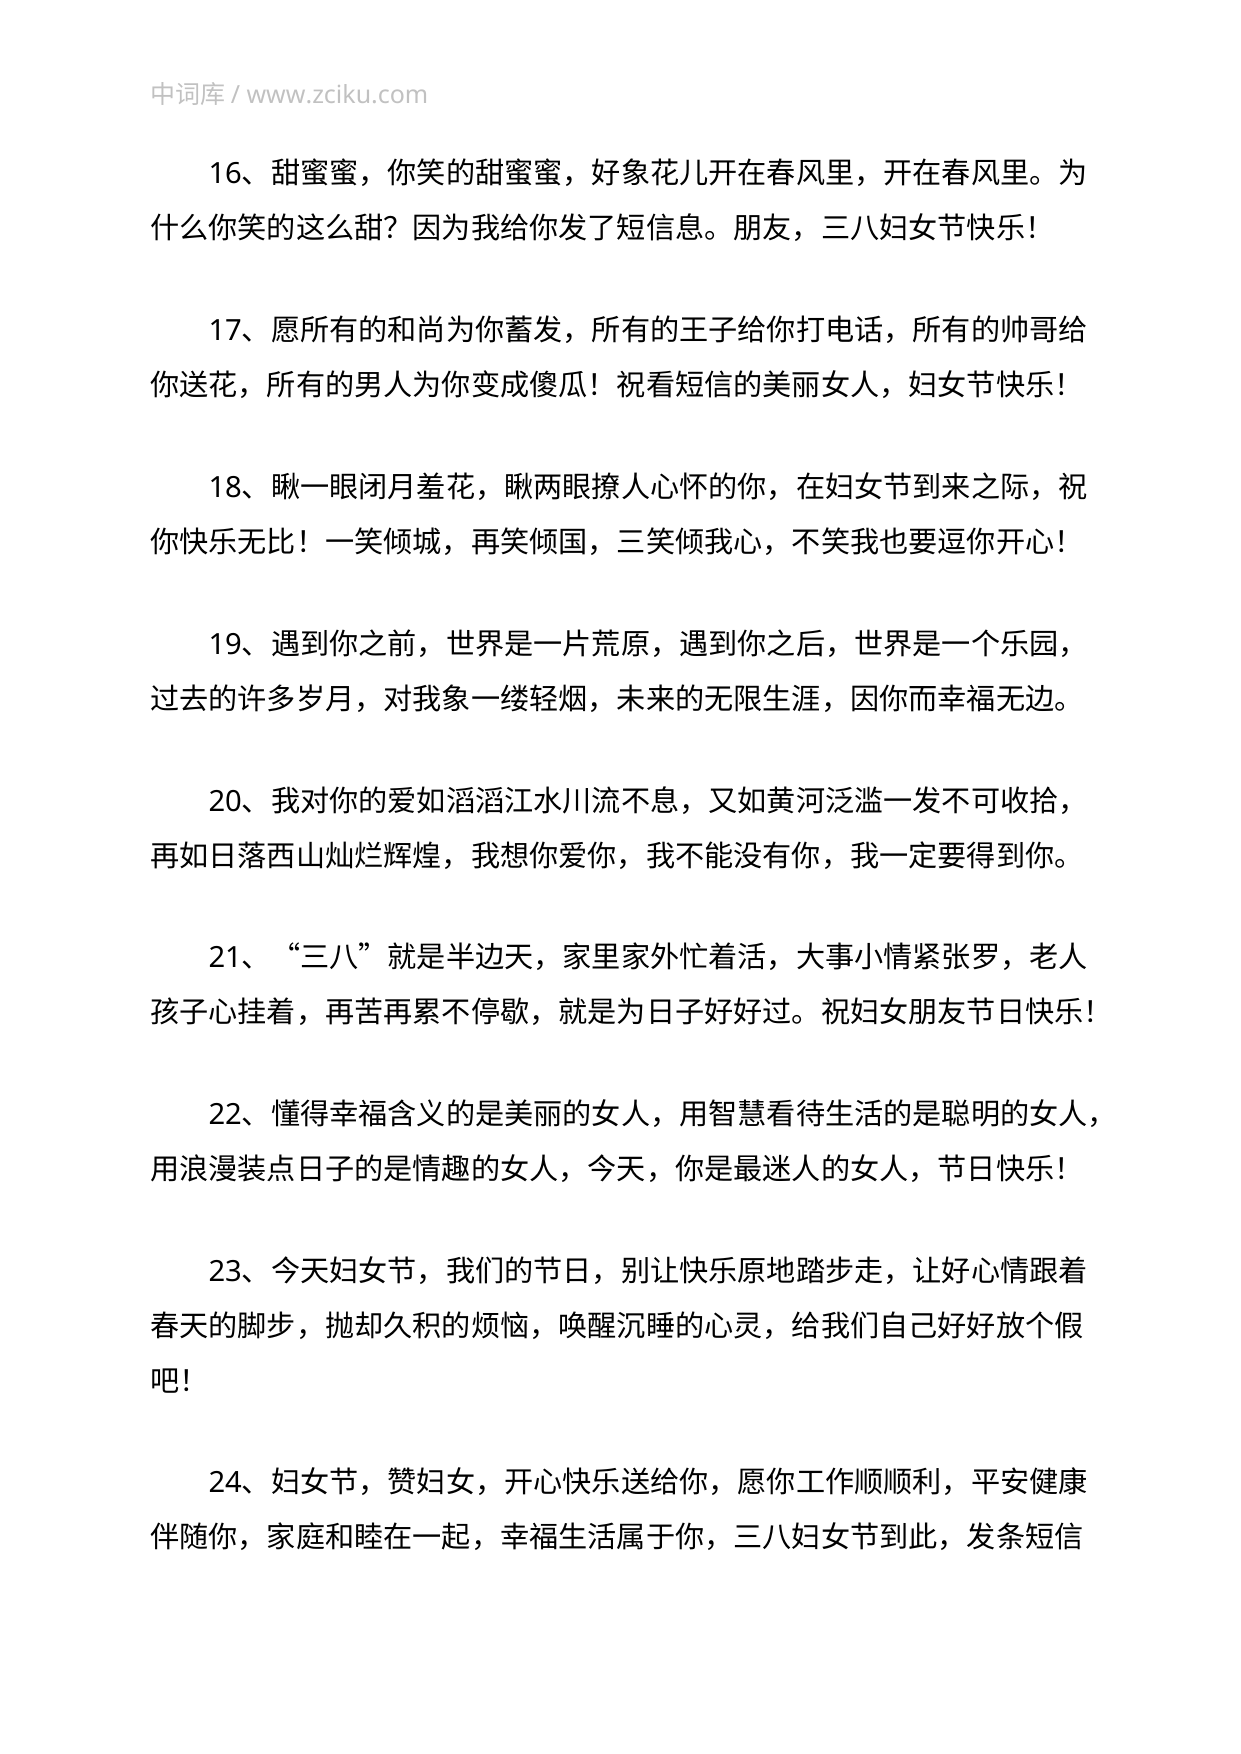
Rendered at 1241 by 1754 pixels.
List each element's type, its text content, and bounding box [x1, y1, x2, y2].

text 22、懂得幸福含义的是美丽的女人，用智慧看待生活的是聪明的女人，用浪漫装点日子的是情趣的女人，今天，你是最迷人的女人，节日快乐！ [150, 1091, 1090, 1188]
text 19、遇到你之前，世界是一片荒原，遇到你之后，世界是一个乐园，过去的许多岁月，对我象一缕轻烟，未来的无限生涯，因你而幸福无边。 [150, 620, 1090, 718]
text 23、今天妇女节，我们的节日，别让快乐原地踏步走，让好心情跟着春天的脚步，抛却久积的烦恼，唤醒沉睡的心灵，给我们自己好好放个假吧！ [150, 1247, 1090, 1399]
text 17、愿所有的和尚为你蓄发，所有的王子给你打电话，所有的帅哥给你送花，所有的男人为你变成傻瓜！祝看短信的美丽女人，妇女节快乐！ [150, 307, 1090, 404]
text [150, 1459, 1090, 1556]
text 21、“三八”就是半边天，家里家外忙着活，大事小情紧张罗，老人孩子心挂着，再苦再累不停歇，就是为日子好好过。祝妇女朋友节日快乐！ [150, 934, 1090, 1031]
text 18、瞅一眼闭月羞花，瞅两眼撩人心怀的你，在妇女节到来之际，祝你快乐无比！一笑倾城，再笑倾国，三笑倾我心，不笑我也要逗你开心！ [150, 463, 1090, 561]
text 16、甜蜜蜜，你笑的甜蜜蜜，好象花儿开在春风里，开在春风里。为什么你笑的这么甜？因为我给你发了短信息。朋友，三八妇女节快乐！ [150, 150, 1090, 247]
text 20、我对你的爱如滔滔江水川流不息，又如黄河泛滥一发不可收拾，再如日落西山灿烂辉煌，我想你爱你，我不能没有你，我一定要得到你。 [150, 777, 1090, 874]
